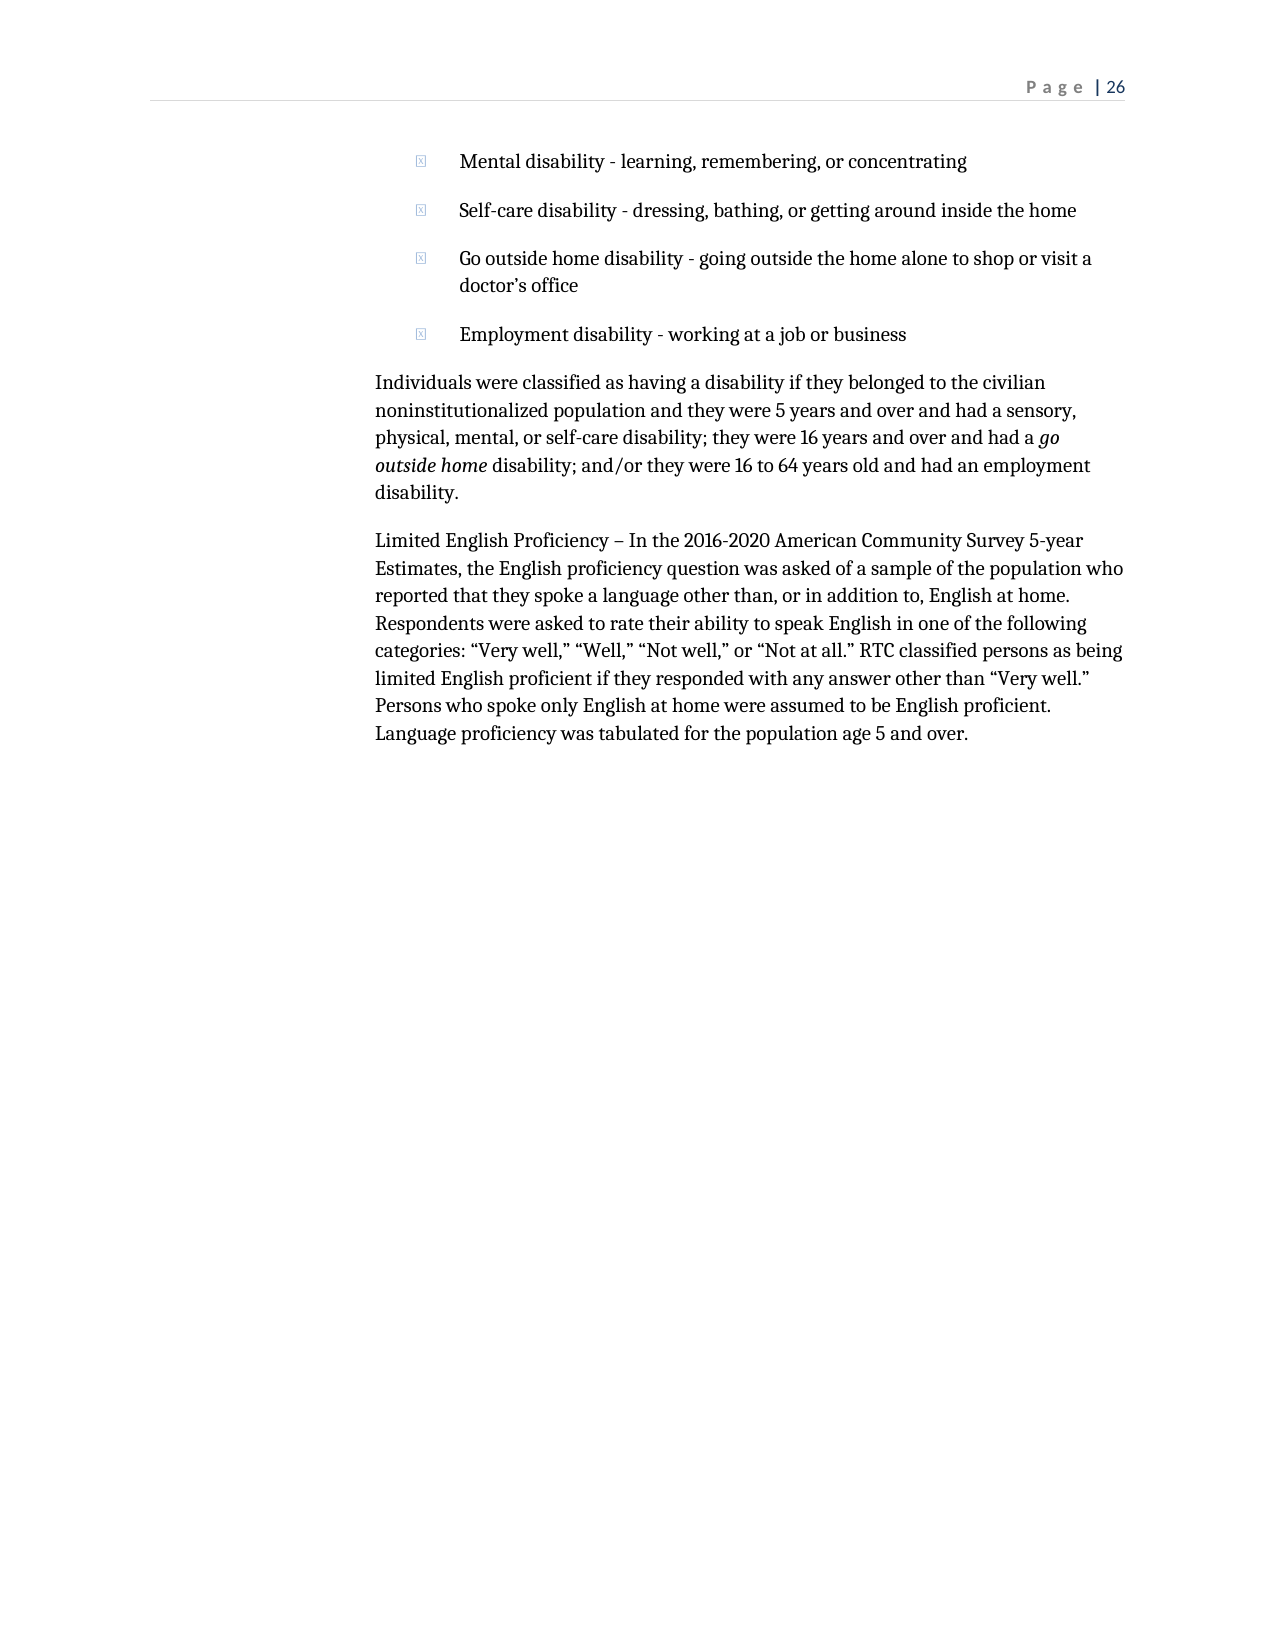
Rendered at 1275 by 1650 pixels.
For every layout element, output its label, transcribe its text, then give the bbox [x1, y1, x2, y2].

list Mental disability - learning, remembering, or concentrating [414, 150, 1125, 174]
text Individuals were classified as having a disability if they belonged to the civilian noninstitutionalized population and they were 5 years and over and had a sensory, physical, mental, or self-care disability; they were 16 years and over and had a go outside home disability; and/or they were 16 to 64 years old and had an employment disability. [375, 371, 1125, 505]
text Limited English Proficiency – In the 2016-2020 American Community Survey 5-year Estimates, the English proficiency question was asked of a sample of the population who reported that they spoke a language other than, or in addition to, English at home. Respondents were asked to rate their ability to speak English in one of the following categories: “Very well,” “Well,” “Not well,” or “Not at all.” RTC classified persons as being limited English proficient if they responded with any answer other than “Very well.” Persons who spoke only English at home were assumed to be English proficient. Language proficiency was tabulated for the population age 5 and over. [375, 529, 1125, 746]
list Employment disability - working at a job or business [414, 322, 1125, 346]
list Self-care disability - dressing, bathing, or getting around inside the home [414, 198, 1125, 222]
list Go outside home disability - going outside the home alone to shop or visit a doctor’s office [414, 247, 1125, 298]
